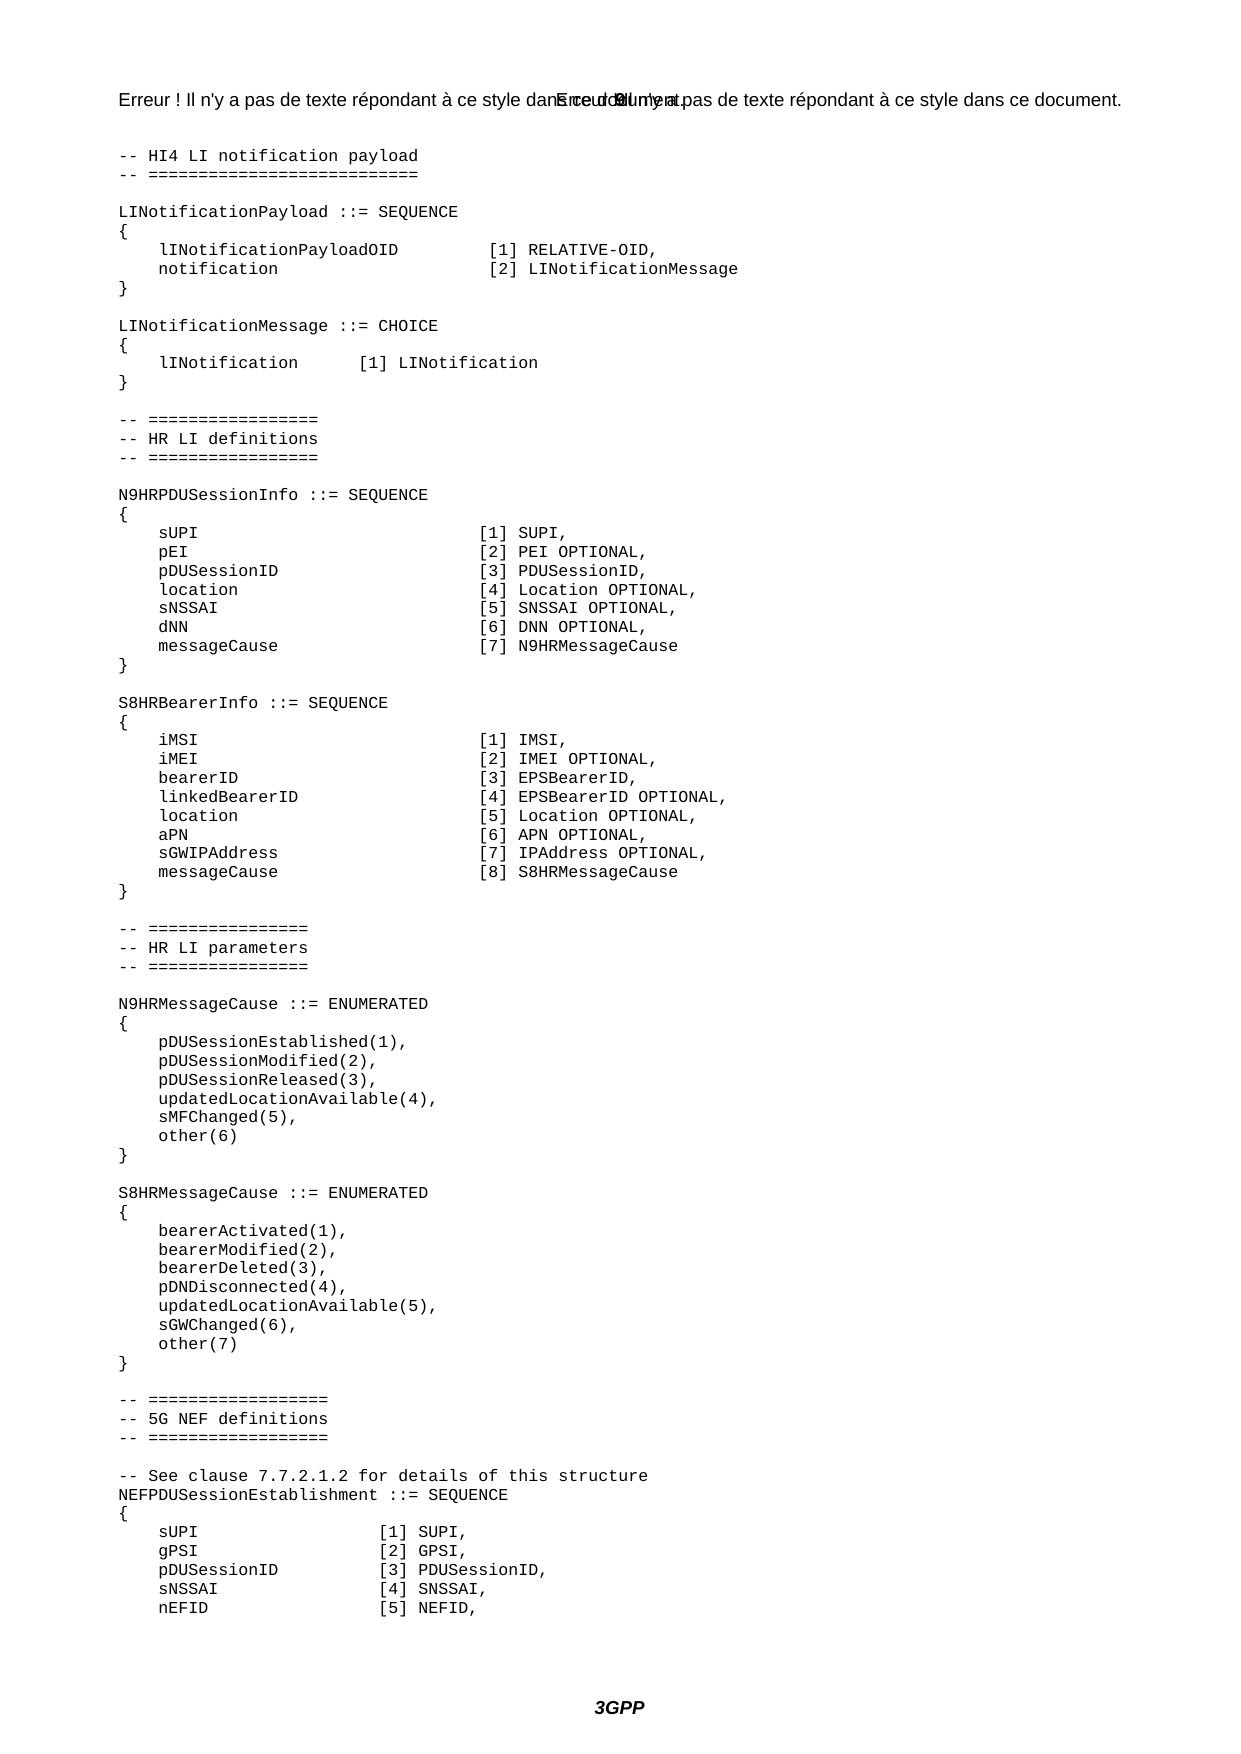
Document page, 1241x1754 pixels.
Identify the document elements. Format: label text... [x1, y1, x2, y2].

text linkedBearerID [4] EPSBearerID OPTIONAL, [118, 788, 1122, 807]
text -- ================= [118, 411, 1122, 430]
text dNN [6] DNN OPTIONAL, [118, 619, 1122, 638]
text } [118, 883, 1122, 902]
text pDUSessionModified(2), [118, 1052, 1122, 1071]
text other(6) [118, 1128, 1122, 1147]
text gPSI [2] GPSI, [118, 1543, 1122, 1562]
text { [118, 223, 1122, 242]
text LINotificationMessage ::= CHOICE [118, 317, 1122, 336]
text nEFID [5] NEFID, [118, 1599, 1122, 1618]
text -- See clause 7.7.2.1.2 for details of this structure [118, 1467, 1122, 1486]
text pDUSessionEstablished(1), [118, 1034, 1122, 1052]
text } [118, 279, 1122, 298]
text notification [2] LINotificationMessage [118, 261, 1122, 279]
text lINotificationPayloadOID [1] RELATIVE-OID, [118, 242, 1122, 261]
text { [118, 713, 1122, 732]
text N9HRMessageCause ::= ENUMERATED [118, 996, 1122, 1015]
text bearerActivated(1), [118, 1222, 1122, 1241]
text bearerModified(2), [118, 1241, 1122, 1260]
text -- HR LI parameters [118, 939, 1122, 958]
text { [118, 1505, 1122, 1524]
text -- 5G NEF definitions [118, 1411, 1122, 1429]
text sGWChanged(6), [118, 1316, 1122, 1335]
text sMFChanged(5), [118, 1109, 1122, 1128]
text pDUSessionReleased(3), [118, 1071, 1122, 1090]
text NEFPDUSessionEstablishment ::= SEQUENCE [118, 1486, 1122, 1505]
text -- ================== [118, 1392, 1122, 1411]
text iMEI [2] IMEI OPTIONAL, [118, 751, 1122, 770]
text location [5] Location OPTIONAL, [118, 807, 1122, 826]
text messageCause [8] S8HRMessageCause [118, 864, 1122, 883]
text -- HR LI definitions [118, 430, 1122, 449]
text aPN [6] APN OPTIONAL, [118, 826, 1122, 845]
text lINotification [1] LINotification [118, 355, 1122, 374]
text { [118, 1203, 1122, 1222]
text pDUSessionID [3] PDUSessionID, [118, 562, 1122, 581]
text { [118, 1015, 1122, 1034]
text -- ================ [118, 958, 1122, 977]
text iMSI [1] IMSI, [118, 732, 1122, 751]
text -- =========================== [118, 166, 1122, 185]
text { [118, 336, 1122, 355]
text messageCause [7] N9HRMessageCause [118, 638, 1122, 657]
text -- ================= [118, 449, 1122, 468]
text } [118, 1354, 1122, 1373]
text updatedLocationAvailable(5), [118, 1298, 1122, 1316]
text -- ================ [118, 921, 1122, 939]
text -- HI4 LI notification payload [118, 147, 1122, 166]
text sNSSAI [4] SNSSAI, [118, 1580, 1122, 1599]
text updatedLocationAvailable(4), [118, 1090, 1122, 1109]
text sUPI [1] SUPI, [118, 524, 1122, 543]
text } [118, 374, 1122, 393]
text bearerID [3] EPSBearerID, [118, 770, 1122, 788]
text location [4] Location OPTIONAL, [118, 581, 1122, 600]
text { [118, 506, 1122, 524]
text } [118, 657, 1122, 675]
text sGWIPAddress [7] IPAddress OPTIONAL, [118, 845, 1122, 864]
text } [118, 1147, 1122, 1166]
text other(7) [118, 1335, 1122, 1354]
text bearerDeleted(3), [118, 1260, 1122, 1279]
text sUPI [1] SUPI, [118, 1524, 1122, 1543]
text S8HRMessageCause ::= ENUMERATED [118, 1184, 1122, 1203]
text N9HRPDUSessionInfo ::= SEQUENCE [118, 487, 1122, 506]
text pDUSessionID [3] PDUSessionID, [118, 1562, 1122, 1580]
text sNSSAI [5] SNSSAI OPTIONAL, [118, 600, 1122, 619]
text pEI [2] PEI OPTIONAL, [118, 543, 1122, 562]
text LINotificationPayload ::= SEQUENCE [118, 204, 1122, 223]
text pDNDisconnected(4), [118, 1279, 1122, 1298]
text S8HRBearerInfo ::= SEQUENCE [118, 694, 1122, 713]
text -- ================== [118, 1429, 1122, 1448]
